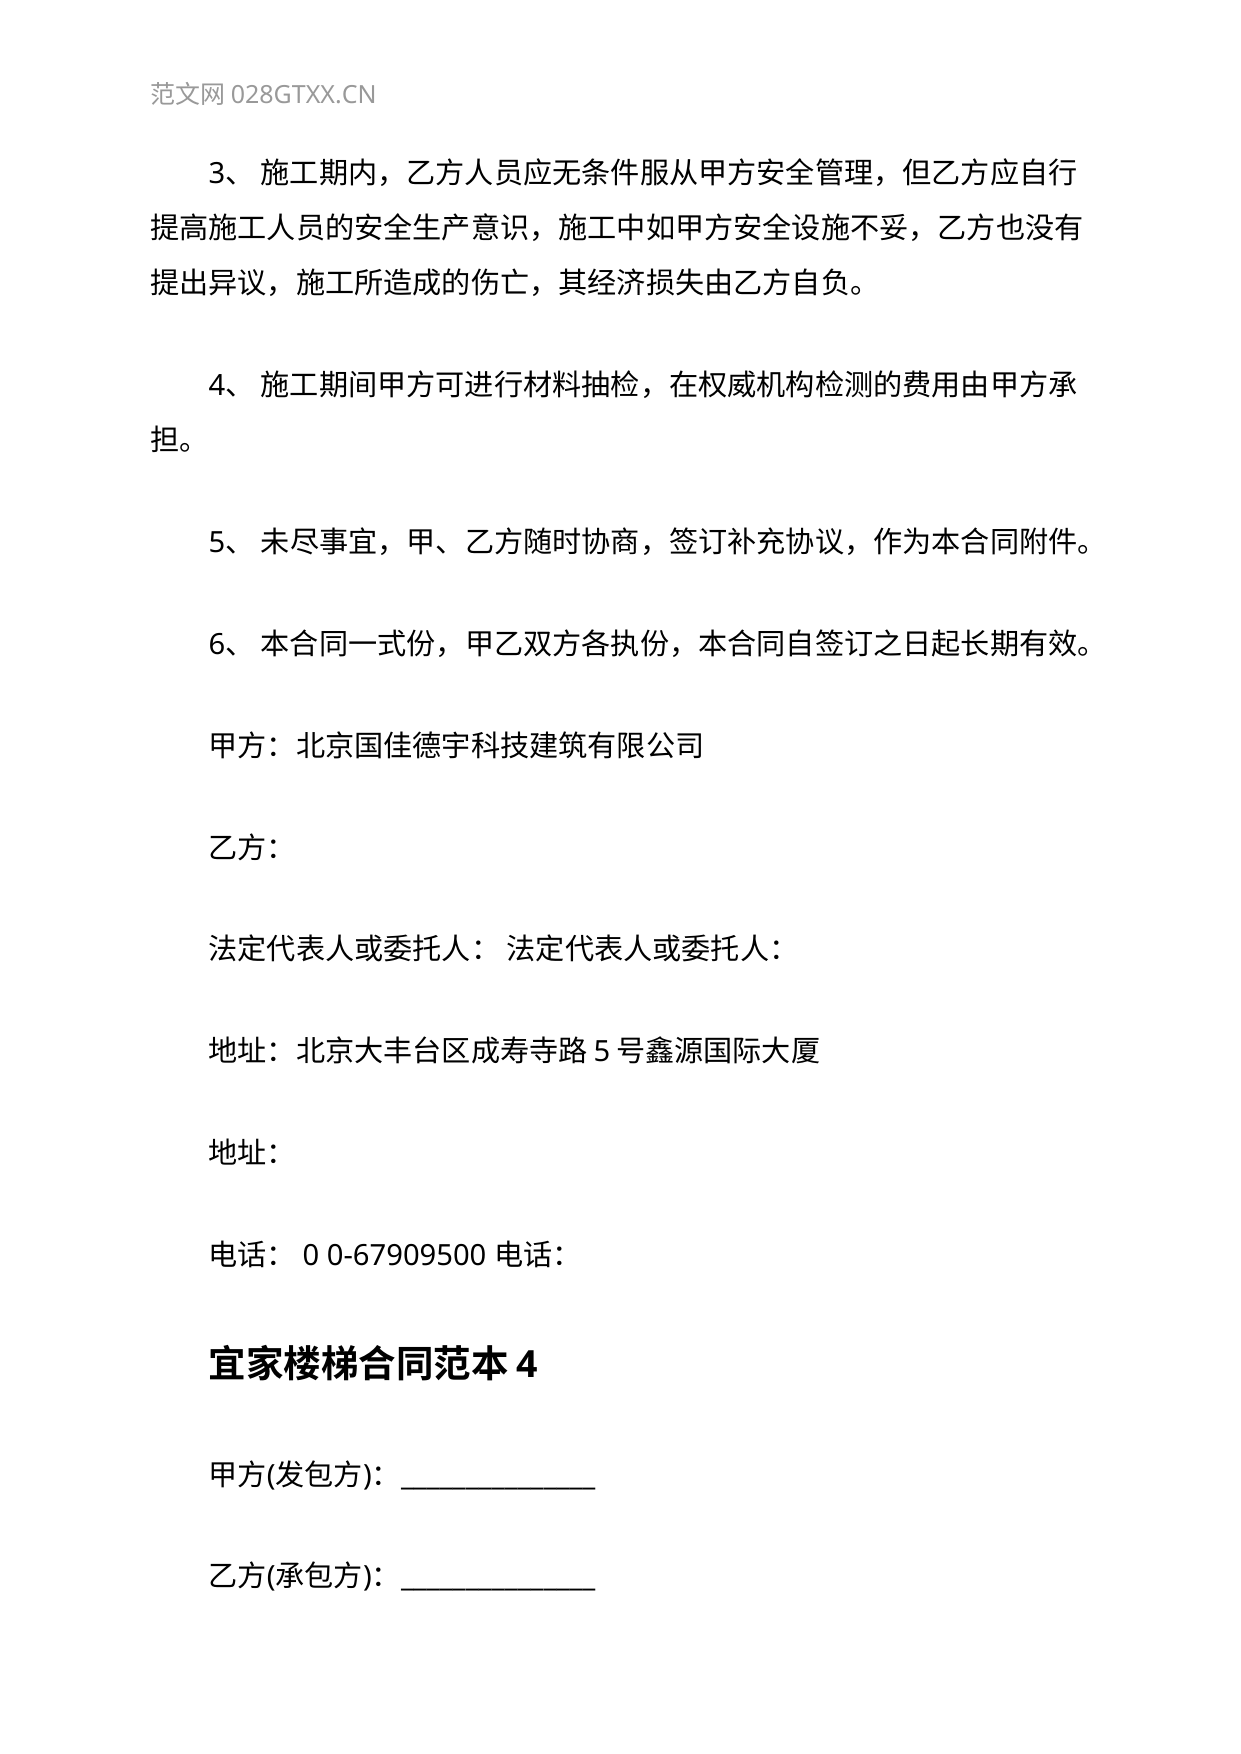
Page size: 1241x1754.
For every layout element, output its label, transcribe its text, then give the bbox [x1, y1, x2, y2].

text 3、 施工期内，乙方人员应无条件服从甲方安全管理，但乙方应自行提高施工人员的安全生产意识，施工中如甲方安全设施不妥，乙方也没有提出异议，施工所造成的伤亡，其经济损失由乙方自负。 [150, 150, 1090, 302]
text 6、 本合同一式份，甲乙双方各执份，本合同自签订之日起长期有效。 [150, 620, 1090, 663]
text 甲方：北京国佳德宇科技建筑有限公司 [150, 722, 1090, 765]
text 电话： 0 0-67909500 电话： [150, 1231, 1090, 1274]
text 地址：北京大丰台区成寿寺路5号鑫源国际大厦 [150, 1028, 1090, 1070]
text 乙方(承包方)：_______________ [150, 1553, 1090, 1595]
text 5、 未尽事宜，甲、乙方随时协商，签订补充协议，作为本合同附件。 [150, 518, 1090, 561]
text 甲方(发包方)：_______________ [150, 1451, 1090, 1493]
text 4、 施工期间甲方可进行材料抽检，在权威机构检测的费用由甲方承担。 [150, 362, 1090, 459]
text 地址： [150, 1130, 1090, 1172]
text 乙方： [150, 824, 1090, 866]
text 宜家楼梯合同范本4 [150, 1333, 1090, 1388]
text 法定代表人或委托人： 法定代表人或委托人： [150, 926, 1090, 968]
